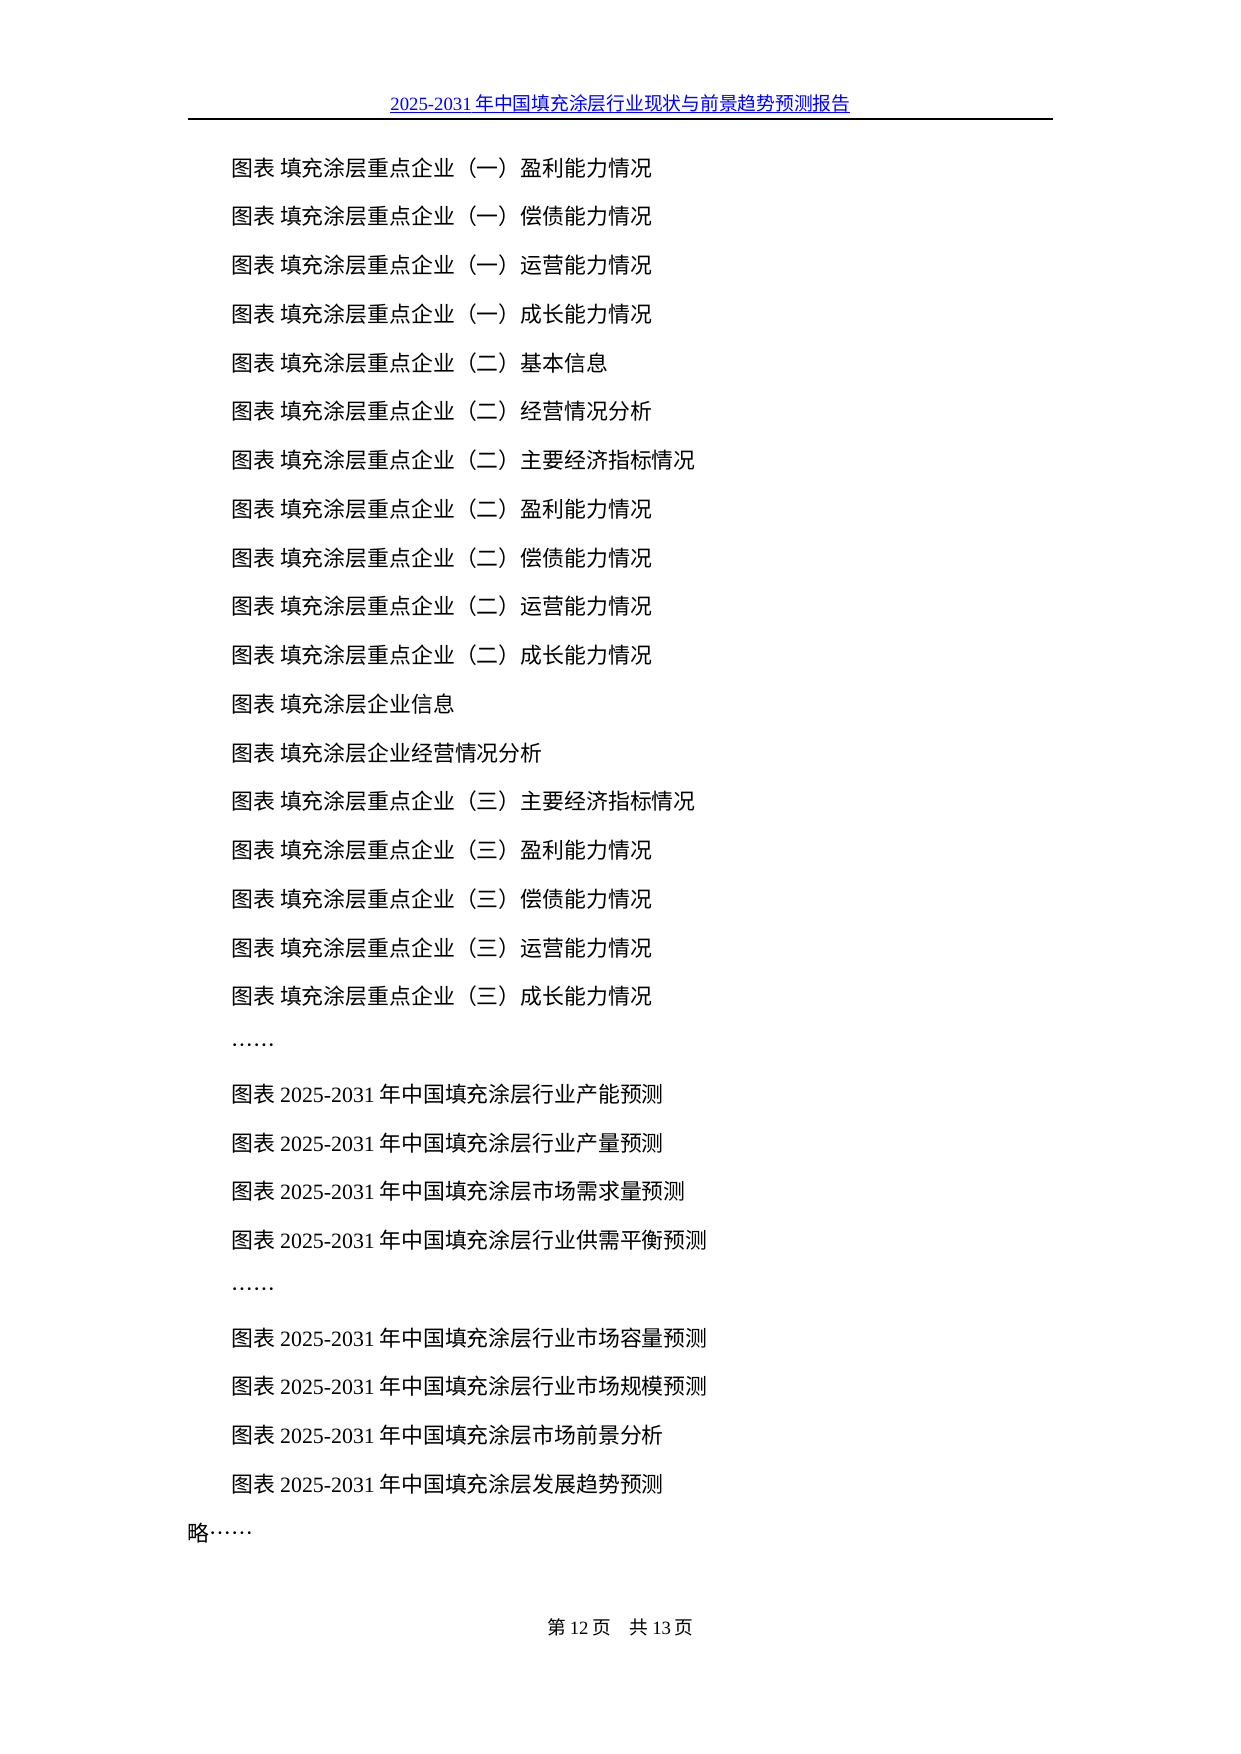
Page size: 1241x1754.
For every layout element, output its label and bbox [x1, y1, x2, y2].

text [187, 150, 1053, 1548]
